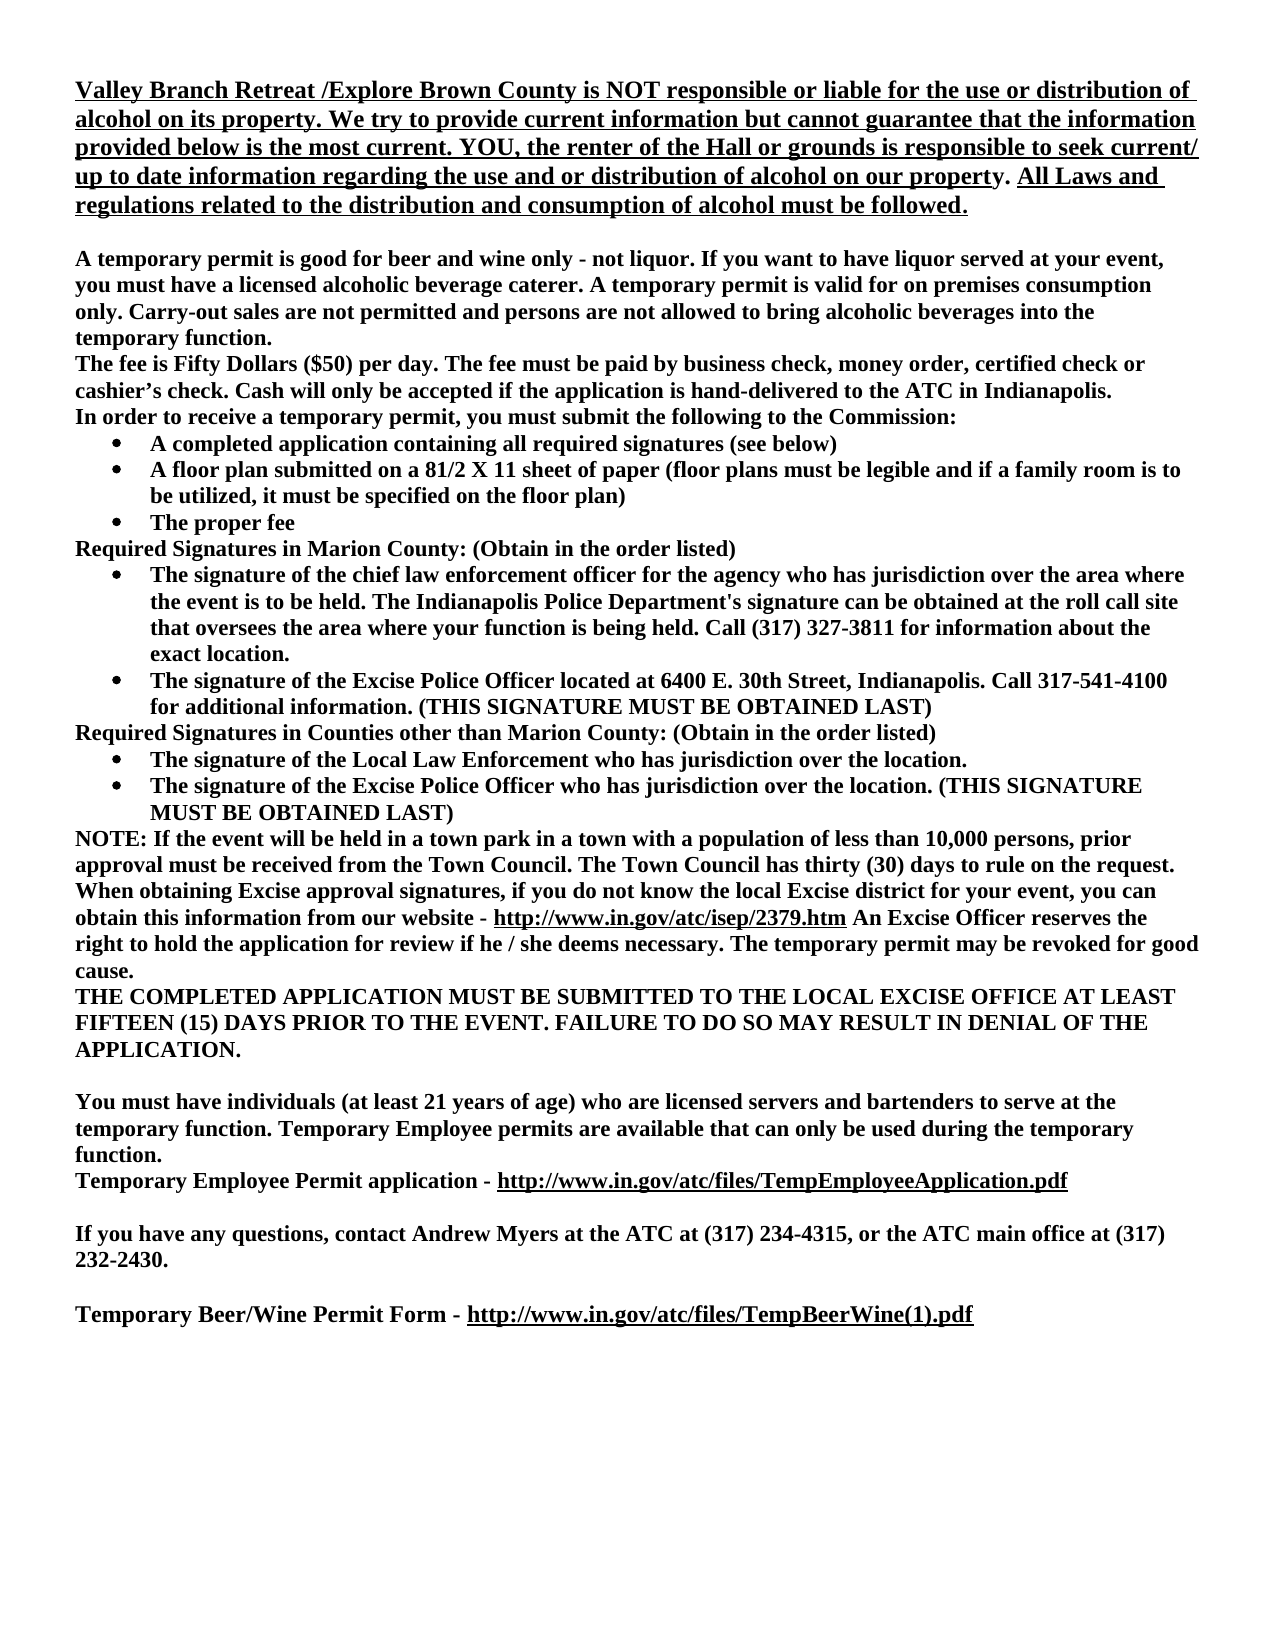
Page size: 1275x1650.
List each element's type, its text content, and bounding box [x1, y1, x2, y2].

list A completed application containing all required signatures (see below) [112, 429, 1200, 456]
text If you have any questions, contact Andrew Myers at the ATC at (317) 234-4315, or the ATC main office at (317) 232-2430. [75, 1220, 1200, 1273]
list A floor plan submitted on a 81/2 X 11 sheet of paper (floor plans must be legible and if a family room is to be utilized, it must be specified on the floor plan) [112, 456, 1200, 509]
text You must have individuals (at least 21 years of age) who are licensed servers and bartenders to serve at the temporary function. Temporary Employee permits are available that can only be used during the temporary function. [75, 1088, 1200, 1167]
text Valley Branch Retreat /Explore Brown County is NOT responsible or liable for the use or distribution of alcohol on its property. We try to provide current information but cannot guarantee that the information provided below is the most current. YOU, the renter of the Hall or grounds is responsible to seek current/ up to date information regarding the use and or distribution of alcohol on our property. All Laws and regulations related to the distribution and consumption of alcohol must be followed. [75, 75, 1200, 219]
list The proper fee [112, 509, 1200, 535]
text THE COMPLETED APPLICATION MUST BE SUBMITTED TO THE LOCAL EXCISE OFFICE AT LEAST FIFTEEN (15) DAYS PRIOR TO THE EVENT. FAILURE TO DO SO MAY RESULT IN DENIAL OF THE APPLICATION. [75, 983, 1200, 1062]
text Required Signatures in Counties other than Marion County: (Obtain in the order listed) [75, 719, 1200, 746]
list The signature of the Local Law Enforcement who has jurisdiction over the location. [112, 746, 1200, 772]
text In order to receive a temporary permit, you must submit the following to the Commission: [75, 403, 1200, 429]
list The signature of the Excise Police Officer located at 6400 E. 30th Street, Indianapolis. Call 317-541-4100 for additional information. (THIS SIGNATURE MUST BE OBTAINED LAST) [112, 667, 1200, 719]
text Temporary Employee Permit application - http://www.in.gov/atc/files/TempEmployeeApplication.pdf [75, 1167, 1200, 1194]
text NOTE: If the event will be held in a town park in a town with a population of less than 10,000 persons, prior approval must be received from the Town Council. The Town Council has thirty (30) days to rule on the request. [75, 825, 1200, 878]
text The fee is Fifty Dollars ($50) per day. The fee must be paid by business check, money order, certified check or cashier’s check. Cash will only be accepted if the application is hand-delivered to the ATC in Indianapolis. [75, 351, 1200, 403]
text When obtaining Excise approval signatures, if you do not know the local Excise district for your event, you can obtain this information from our website - http://www.in.gov/atc/isep/2379.htm An Excise Officer reserves the right to hold the application for review if he / she deems necessary. The temporary permit may be revoked for good cause. [75, 878, 1200, 983]
list The signature of the chief law enforcement officer for the agency who has jurisdiction over the area where the event is to be held. The Indianapolis Police Department's signature can be obtained at the roll call site that oversees the area where your function is being held. Call (317) 327-3811 for information about the exact location. [112, 561, 1200, 667]
text A temporary permit is good for beer and wine only - not liquor. If you want to have liquor served at your event, you must have a licensed alcoholic beverage caterer. A temporary permit is valid for on premises consumption only. Carry-out sales are not permitted and persons are not allowed to bring alcoholic beverages into the temporary function. [75, 245, 1200, 351]
text Temporary Beer/Wine Permit Form - http://www.in.gov/atc/files/TempBeerWine(1).pdf [75, 1301, 1200, 1328]
text Required Signatures in Marion County: (Obtain in the order listed) [75, 535, 1200, 561]
list The signature of the Excise Police Officer who has jurisdiction over the location. (THIS SIGNATURE MUST BE OBTAINED LAST) [112, 772, 1200, 825]
